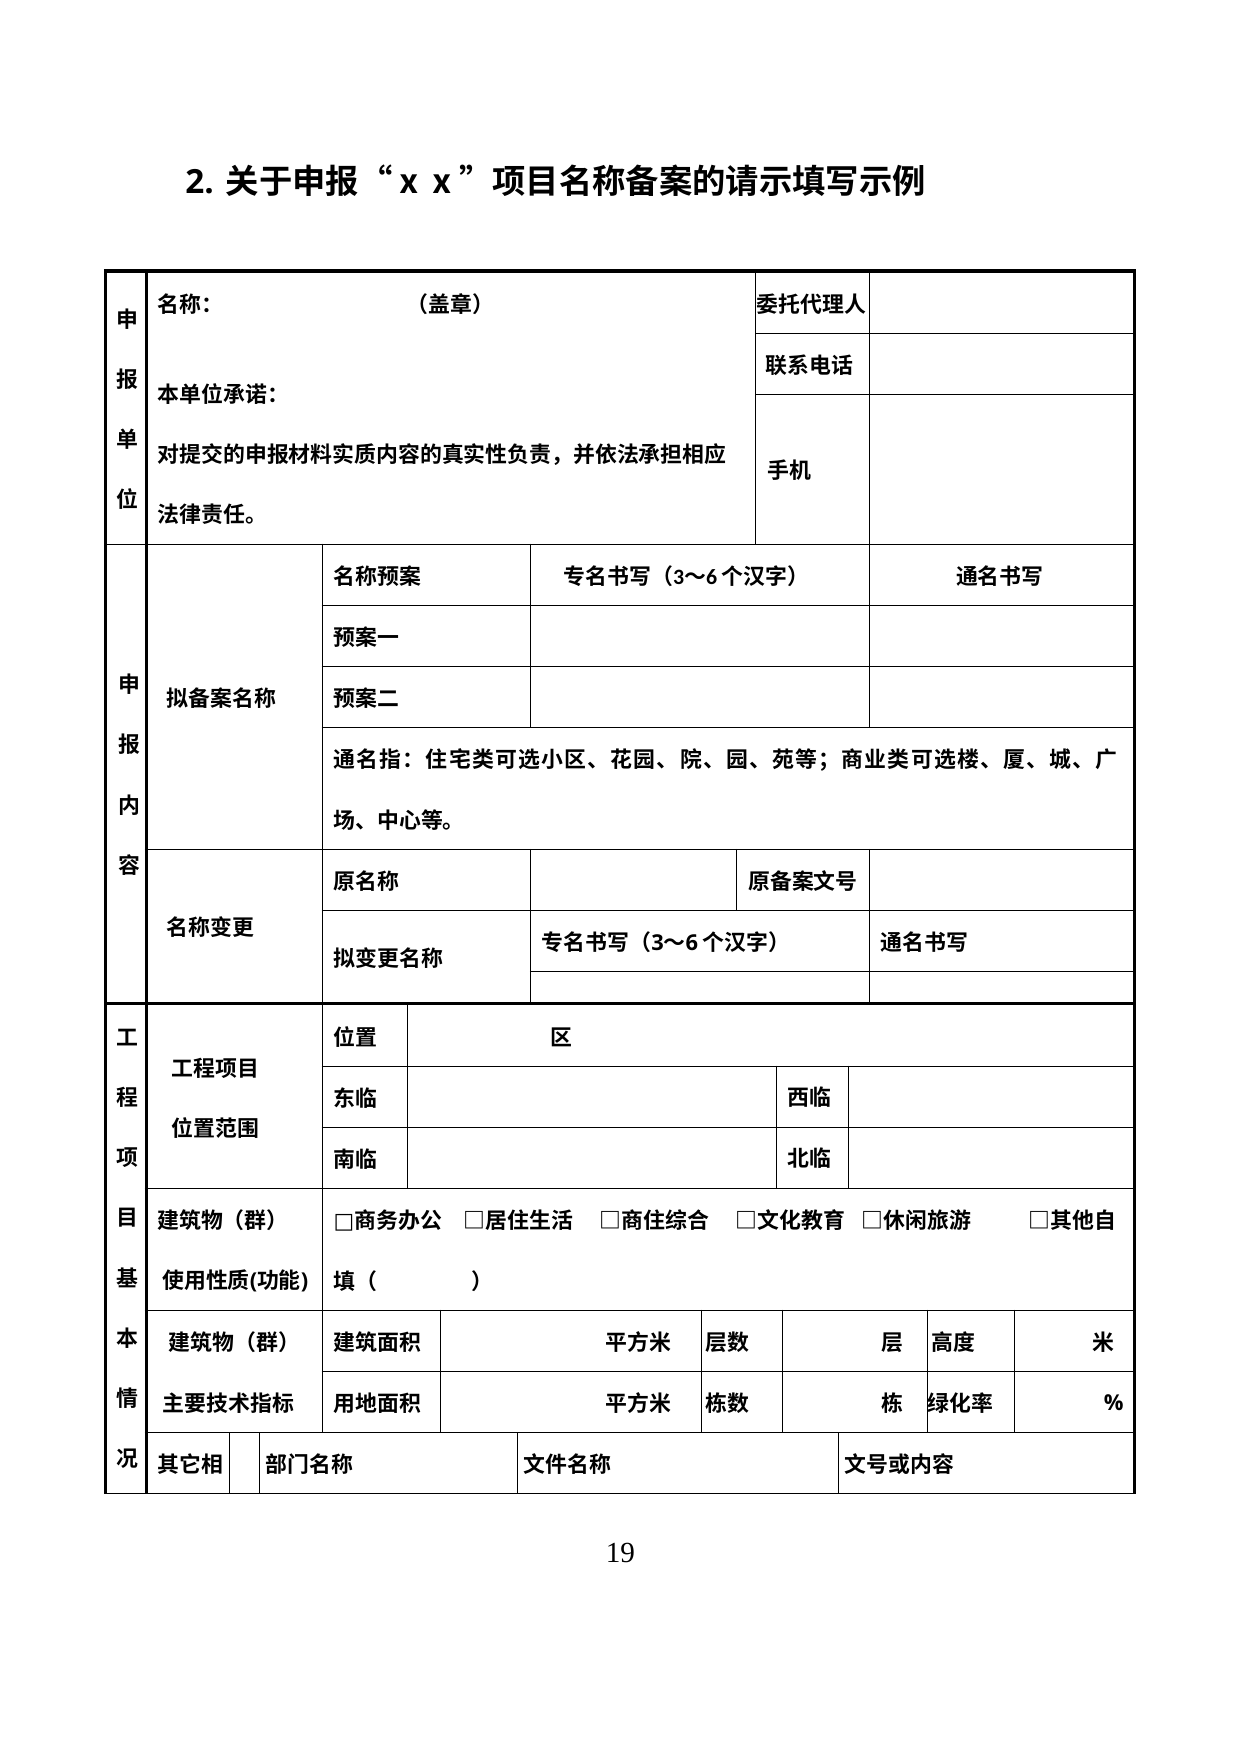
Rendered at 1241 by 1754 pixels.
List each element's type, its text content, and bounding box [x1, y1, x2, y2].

table_cell % [1015, 1372, 1133, 1432]
table_cell [870, 606, 1133, 666]
table_cell [531, 850, 736, 910]
table_cell [870, 395, 1133, 543]
table_cell 预案一 [323, 606, 530, 666]
table_cell [849, 1067, 1133, 1127]
table_cell 手机 [756, 395, 869, 543]
table_cell 西临 [777, 1067, 848, 1127]
table_cell 工 程 项 目 基 本 情 况 [107, 1005, 145, 1493]
table_cell [408, 1067, 776, 1127]
table_cell 申 报 内 容 [107, 545, 145, 1002]
table_cell 平方米 [441, 1372, 701, 1432]
table_header 委托代理人 [756, 273, 869, 333]
table_cell 名称预案 [323, 545, 530, 605]
table_cell 层数 [702, 1311, 782, 1371]
table_cell □商务办公 □居住生活 □商住综合 □文化教育 □休闲旅游 □其他自填（ ） [323, 1189, 1133, 1309]
table_cell [230, 1433, 259, 1493]
table_cell 预案二 [323, 667, 530, 727]
table_cell 东临 [323, 1067, 407, 1127]
table_cell 建筑物（群） 主要技术指标 [148, 1311, 322, 1432]
table_cell 栋 [783, 1372, 927, 1432]
table_cell 位置 [323, 1005, 407, 1066]
table_cell 专专名书写（3～6个汉字） [531, 545, 869, 605]
table_cell 栋数 [702, 1372, 782, 1432]
table_header 名称： （盖章） 本单位承诺： 对提交的申报材料实质内容的真实性负责，并依法承担相应 法律责任。 [148, 273, 755, 543]
table_cell 建筑物（群） 使用性质(功能) [148, 1189, 322, 1309]
table_cell 平方米 [441, 1311, 701, 1371]
table_cell 拟备案名称 [148, 545, 322, 849]
table_cell 区 [408, 1005, 1133, 1066]
table_cell [870, 972, 1133, 1002]
table_cell [531, 667, 869, 727]
text 2. 关于申报“ⅹⅹ”项目名称备案的请示填写示例 [118, 149, 1122, 209]
table_header 申报单位 [107, 273, 145, 543]
table_cell 其它相 关部门 批准 文件 [148, 1433, 229, 1493]
table_cell 工程项目 位置范围 [148, 1005, 322, 1188]
table_cell 建筑面积 [323, 1311, 440, 1371]
table_cell 层 [783, 1311, 927, 1371]
table_cell 高度 [928, 1311, 1014, 1371]
table_cell 原名称 [323, 850, 530, 910]
table_cell 文件名称 [518, 1433, 838, 1493]
table_cell 南临 [323, 1128, 407, 1188]
table_cell 北临 [777, 1128, 848, 1188]
table_cell 通名指：住宅类可选小区、花园、院、园、苑等；商业类可选楼、厦、城、广场、中心等。 [323, 728, 1133, 849]
table_cell 联系电话 [756, 334, 869, 394]
table_cell [870, 334, 1133, 394]
table_cell 名称变更 [148, 850, 322, 1002]
table_cell 文号或内容 [839, 1433, 1133, 1493]
table_cell [531, 606, 869, 666]
table_header [870, 273, 1133, 333]
table_cell [531, 972, 869, 1002]
table_cell 通名书写 [870, 911, 1133, 971]
table_cell [849, 1128, 1133, 1188]
table_cell 用地面积 [323, 1372, 440, 1432]
table_cell 原备案文号 [737, 850, 869, 910]
table_cell 专名书写（3～6个汉字） [531, 911, 869, 971]
table_cell [870, 850, 1133, 910]
table_cell 部门名称 [260, 1433, 517, 1493]
table_cell [408, 1128, 776, 1188]
table_cell [870, 667, 1133, 727]
table_cell 米 [1015, 1311, 1133, 1371]
table_cell 绿化率 [928, 1372, 1014, 1432]
table_cell 拟变更名称 [323, 911, 530, 1002]
table_cell 通名书写 [870, 545, 1133, 605]
